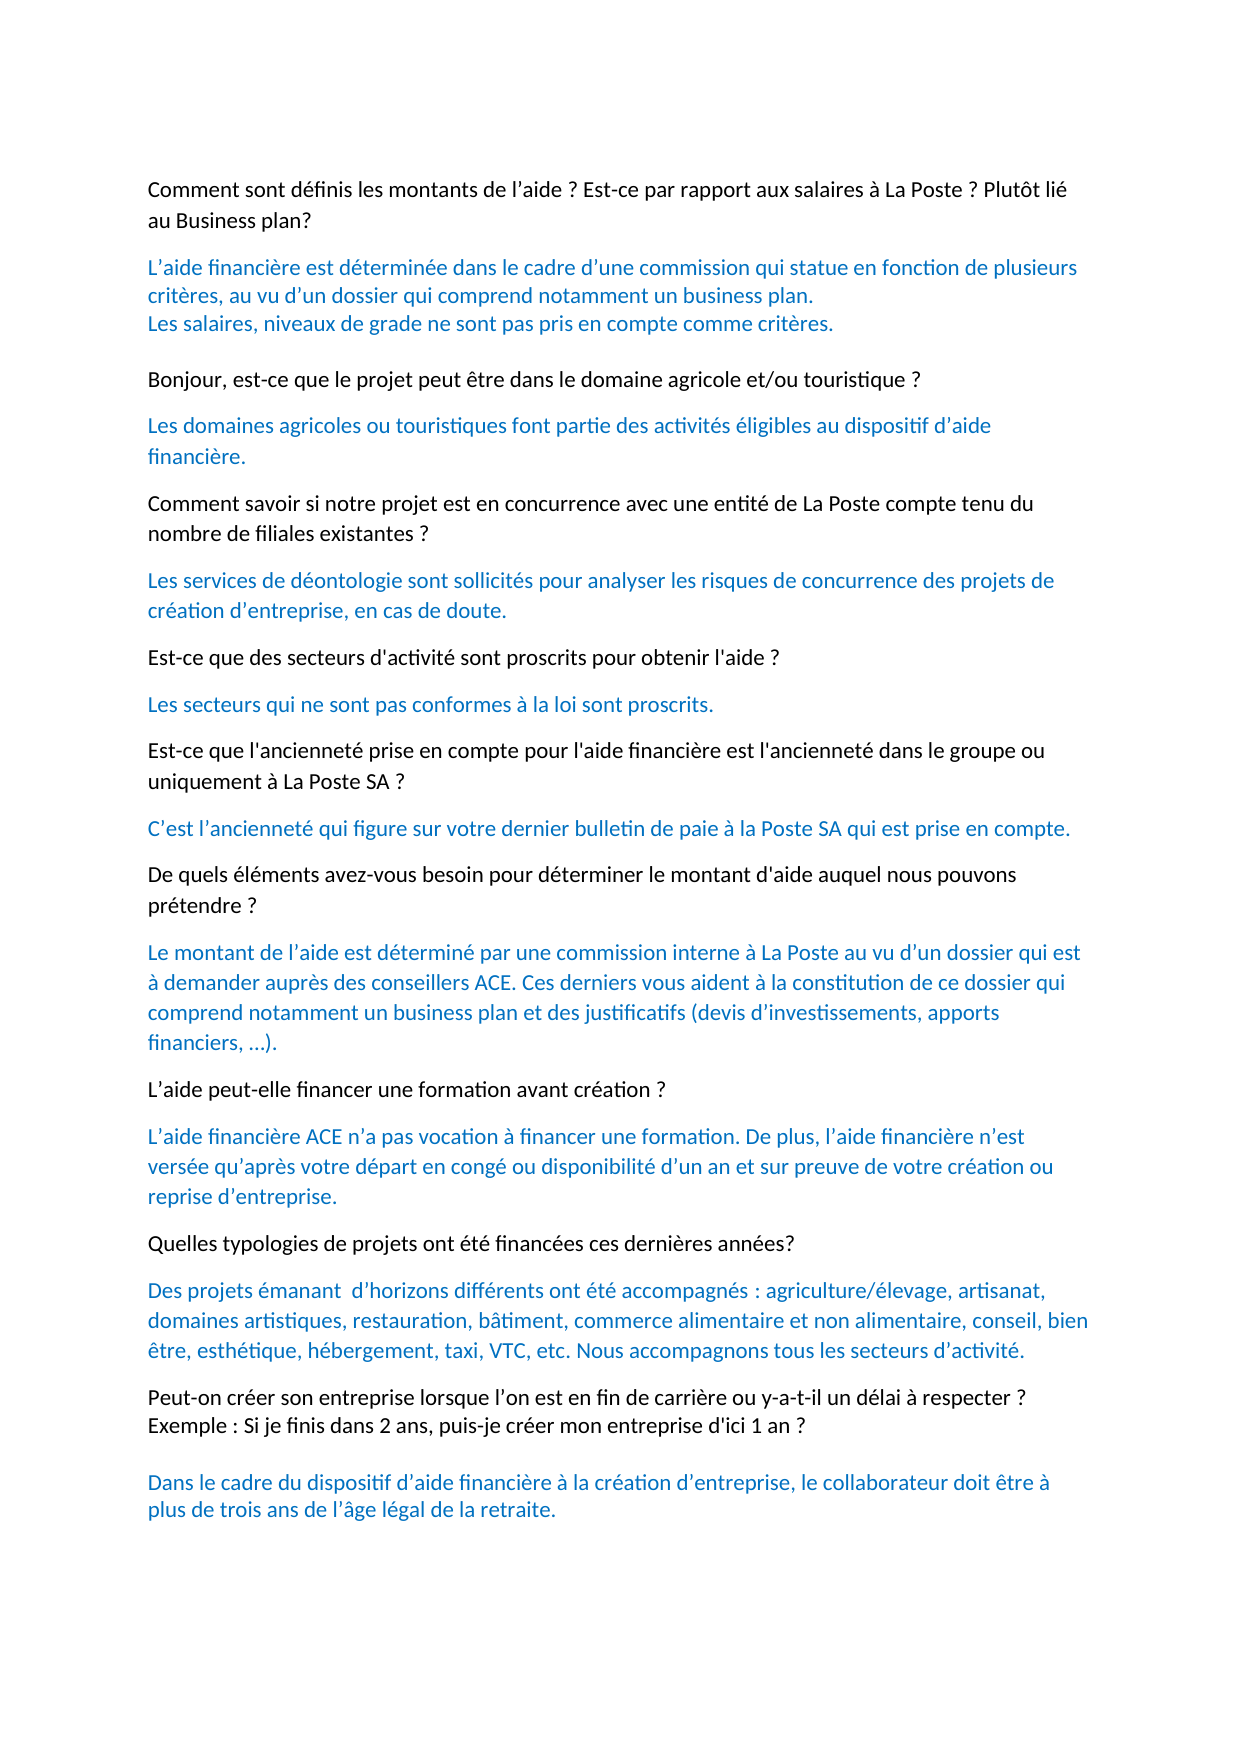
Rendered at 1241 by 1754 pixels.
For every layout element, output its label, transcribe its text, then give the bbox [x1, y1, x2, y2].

text L’aide financière ACE n’a pas vocation à financer une formation. De plus, l’aide financière n’est versée qu’après votre départ en congé ou disponibilité d’un an et sur preuve de votre création ou reprise d’entreprise. [148, 1122, 1093, 1211]
text Les secteurs qui ne sont pas conformes à la loi sont proscrits. [148, 690, 1093, 718]
text Est-ce que l'ancienneté prise en compte pour l'aide financière est l'ancienneté dans le groupe ou uniquement à La Poste SA ? [148, 737, 1093, 795]
text Des projets émanant d’horizons différents ont été accompagnés : agriculture/élevage, artisanat, domaines artistiques, restauration, bâtiment, commerce alimentaire et non alimentaire, conseil, bien être, esthétique, hébergement, taxi, VTC, etc. Nous accompagnons tous les secteurs d’activité. [148, 1276, 1093, 1365]
text Dans le cadre du dispositif d’aide financière à la création d’entreprise, le collaborateur doit être à plus de trois ans de l’âge légal de la retraite. [148, 1468, 1093, 1524]
text Bonjour, est-ce que le projet peut être dans le domaine agricole et/ou touristique ? [148, 365, 1093, 393]
text C’est l’ancienneté qui figure sur votre dernier bulletin de paie à la Poste SA qui est prise en compte. [148, 814, 1093, 842]
text Les domaines agricoles ou touristiques font partie des activités éligibles au dispositif d’aide financière. [148, 412, 1093, 470]
text Peut-on créer son entreprise lorsque l’on est en fin de carrière ou y-a-t-il un délai à respecter ? Exemple : Si je finis dans 2 ans, puis-je créer mon entreprise d'ici 1 an ? [148, 1383, 1093, 1439]
text L’aide financière est déterminée dans le cadre d’une commission qui statue en fonction de plusieurs critères, au vu d’un dossier qui comprend notamment un business plan. [148, 253, 1093, 309]
text Les services de déontologie sont sollicités pour analyser les risques de concurrence des projets de création d’entreprise, en cas de doute. [148, 566, 1093, 624]
text De quels éléments avez-vous besoin pour déterminer le montant d'aide auquel nous pouvons prétendre ? [148, 861, 1093, 919]
text Quelles typologies de projets ont été financées ces dernières années? [148, 1229, 1093, 1257]
text L’aide peut-elle financer une formation avant création ? [148, 1075, 1093, 1103]
text Comment savoir si notre projet est en concurrence avec une entité de La Poste compte tenu du nombre de filiales existantes ? [148, 489, 1093, 547]
text Est-ce que des secteurs d'activité sont proscrits pour obtenir l'aide ? [148, 643, 1093, 671]
text Comment sont définis les montants de l’aide ? Est-ce par rapport aux salaires à La Poste ? Plutôt lié au Business plan? [148, 176, 1093, 234]
text Le montant de l’aide est déterminé par une commission interne à La Poste au vu d’un dossier qui est à demander auprès des conseillers ACE. Ces derniers vous aident à la constitution de ce dossier qui comprend notamment un business plan et des justificatifs (devis d’investissements, apports financiers, …). [148, 938, 1093, 1056]
text Les salaires, niveaux de grade ne sont pas pris en compte comme critères. [148, 309, 1093, 337]
